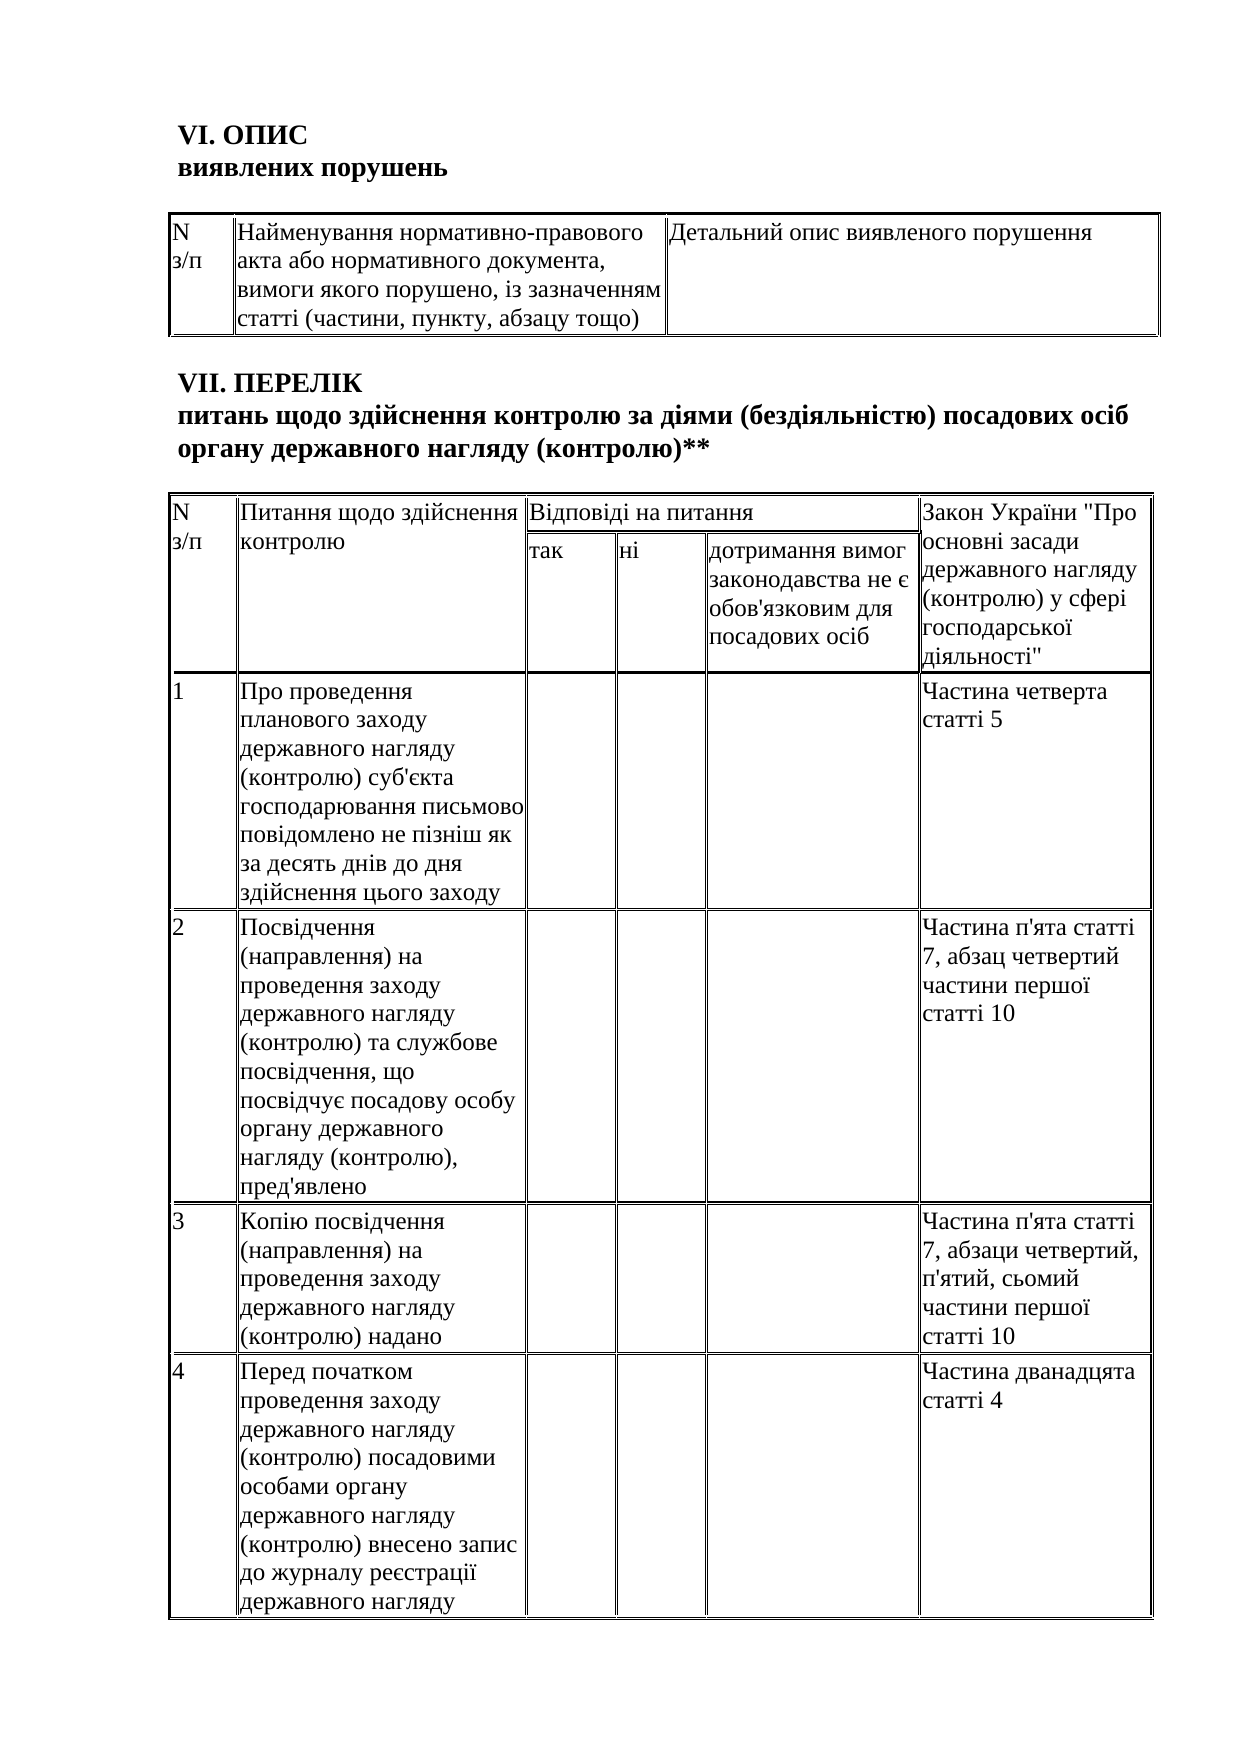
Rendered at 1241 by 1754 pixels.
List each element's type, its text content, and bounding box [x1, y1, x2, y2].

table_cell Частина п'ята статті 7, абзаци четвертий, п'ятий, сьомий частини першої статті 10 [921, 1205, 1150, 1351]
table_cell 4 [171, 1351, 238, 1616]
table_cell [617, 1355, 707, 1616]
table_header Питання щодо здійснення контролю [238, 496, 527, 671]
text VII. ПЕРЕЛІК питань щодо здійснення контролю за діями (бездіяльністю) посадових осіб органу державного нагляду (контролю)** [177, 366, 1152, 463]
text VI. ОПИС виявлених порушень [177, 118, 1152, 183]
table_cell [708, 911, 918, 1201]
table_cell [528, 911, 615, 1201]
table_cell [618, 674, 705, 907]
table_cell [527, 1355, 617, 1616]
table_cell так [528, 534, 615, 671]
table_cell Частина четверта статті 5 [921, 674, 1150, 907]
table_cell [708, 1205, 918, 1351]
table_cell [238, 1355, 527, 1616]
table_cell Частина п'ята статті 7, абзац четвертий частини першої статті 10 [921, 911, 1150, 1201]
table_cell [708, 674, 918, 907]
table_cell 3 [171, 1201, 236, 1351]
table_cell Копію посвідчення (направлення) на проведення заходу державного нагляду (контролю) надано [239, 1205, 525, 1351]
table_cell [707, 1355, 920, 1616]
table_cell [920, 1355, 1152, 1616]
table_header Закон України "Про основні засади державного нагляду (контролю) у сфері господарської діяльності" [920, 496, 1152, 671]
table_cell дотримання вимог законодавства не є обов'язковим для посадових осіб [708, 534, 918, 671]
table_cell 1 [171, 671, 236, 907]
table_header N з/п [171, 496, 238, 671]
table_header Відповіді на питання [527, 496, 920, 530]
table_cell ні [618, 534, 705, 671]
table_cell [528, 1205, 615, 1351]
table_cell Посвідчення (направлення) на проведення заходу державного нагляду (контролю) та службове посвідчення, що посвідчує посадову особу органу державного нагляду (контролю), пред'явлено [239, 911, 525, 1201]
table_cell 2 [171, 908, 236, 1201]
table_header N з/п [171, 215, 234, 333]
table_header Найменування нормативно-правового акта або нормативного документа, вимоги якого порушено, із зазначенням статті (частини, пункту, абзацу тощо) [235, 215, 667, 333]
table_cell [528, 674, 615, 907]
table_header Детальний опис виявленого порушення [667, 215, 1158, 333]
table_cell [618, 1205, 705, 1351]
table_cell Про проведення планового заходу державного нагляду (контролю) суб'єкта господарювання письмово повідомлено не пізніш як за десять днів до дня здійснення цього заходу [239, 674, 525, 907]
table_cell [618, 911, 705, 1201]
